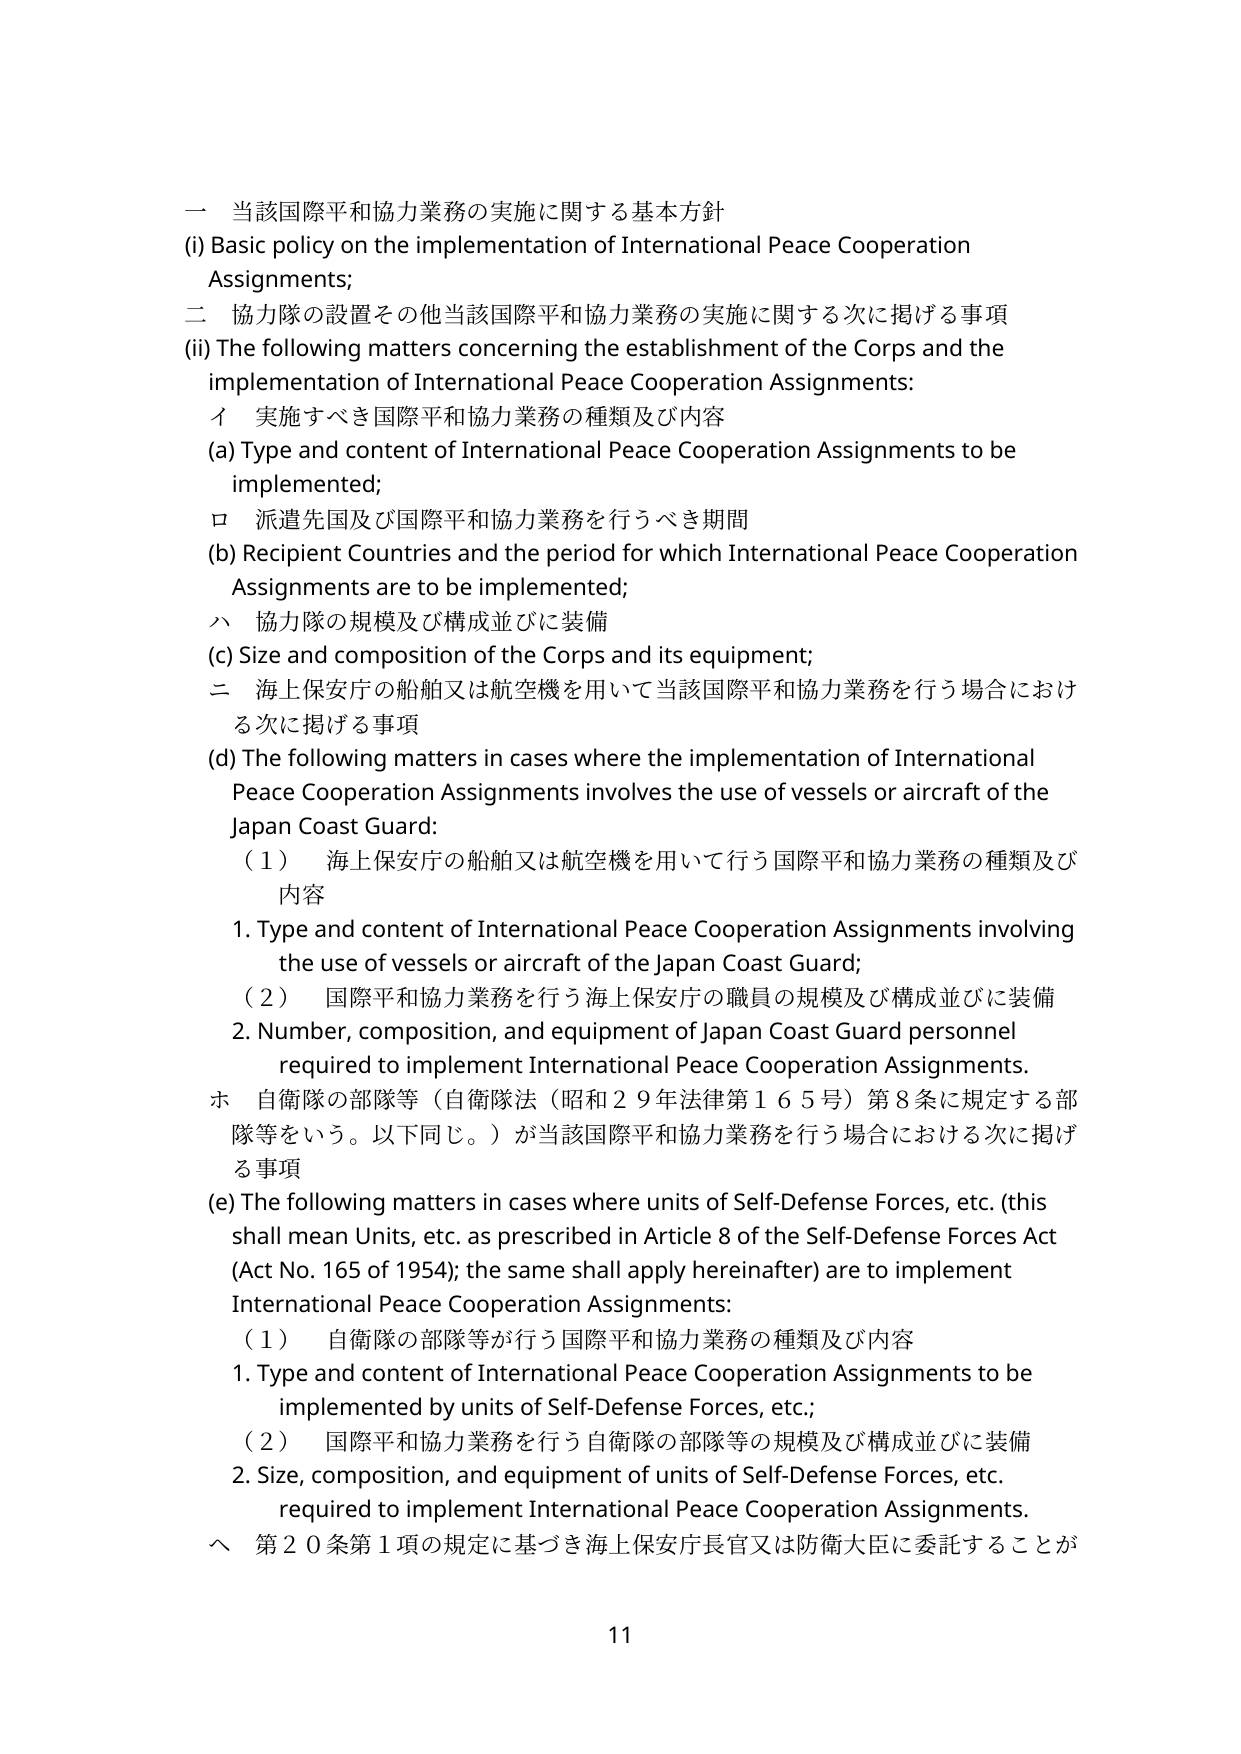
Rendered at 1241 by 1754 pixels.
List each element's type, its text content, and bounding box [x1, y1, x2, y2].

text (e) The following matters in cases where units of Self-Defense Forces, etc. (this shall mean Units, etc. as prescribed in Article 8 of the Self-Defense Forces Act (Act No. 165 of 1954); the same shall apply hereinafter) are to implement International Peace Cooperation Assignments: [207, 1184, 1079, 1321]
text 2. Size, composition, and equipment of units of Self-Defense Forces, etc. required to implement International Peace Cooperation Assignments. [230, 1458, 1079, 1526]
text （１） 海上保安庁の船舶又は航空機を用いて行う国際平和協力業務の種類及び内容 [230, 843, 1079, 911]
text ホ 自衛隊の部隊等（自衛隊法（昭和２９年法律第１６５号）第８条に規定する部隊等をいう。以下同じ。）が当該国際平和協力業務を行う場合における次に掲げる事項 [207, 1082, 1079, 1184]
text (i) Basic policy on the implementation of International Peace Cooperation Assignments; [184, 228, 1079, 296]
text (a) Type and content of International Peace Cooperation Assignments to be implemented; [207, 433, 1079, 501]
text ロ 派遣先国及び国際平和協力業務を行うべき期間 [207, 501, 1079, 535]
text 二 協力隊の設置その他当該国際平和協力業務の実施に関する次に掲げる事項 [184, 296, 1079, 330]
text (d) The following matters in cases where the implementation of International Peace Cooperation Assignments involves the use of vessels or aircraft of the Japan Coast Guard: [207, 740, 1079, 843]
text (ii) The following matters concerning the establishment of the Corps and the implementation of International Peace Cooperation Assignments: [184, 330, 1079, 399]
text ハ 協力隊の規模及び構成並びに装備 [207, 604, 1079, 638]
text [207, 1526, 1079, 1560]
text イ 実施すべき国際平和協力業務の種類及び内容 [207, 399, 1079, 433]
text 1. Type and content of International Peace Cooperation Assignments to be implemented by units of Self-Defense Forces, etc.; [230, 1355, 1079, 1424]
text (b) Recipient Countries and the period for which International Peace Cooperation Assignments are to be implemented; [207, 535, 1079, 604]
text （１） 自衛隊の部隊等が行う国際平和協力業務の種類及び内容 [230, 1321, 1079, 1355]
text (c) Size and composition of the Corps and its equipment; [207, 638, 1079, 672]
text 1. Type and content of International Peace Cooperation Assignments involving the use of vessels or aircraft of the Japan Coast Guard; [230, 911, 1079, 979]
text 一 当該国際平和協力業務の実施に関する基本方針 [184, 194, 1079, 228]
text 2. Number, composition, and equipment of Japan Coast Guard personnel required to implement International Peace Cooperation Assignments. [230, 1014, 1079, 1082]
text （２） 国際平和協力業務を行う海上保安庁の職員の規模及び構成並びに装備 [230, 979, 1079, 1014]
text ニ 海上保安庁の船舶又は航空機を用いて当該国際平和協力業務を行う場合における次に掲げる事項 [207, 672, 1079, 740]
text （２） 国際平和協力業務を行う自衛隊の部隊等の規模及び構成並びに装備 [230, 1424, 1079, 1458]
